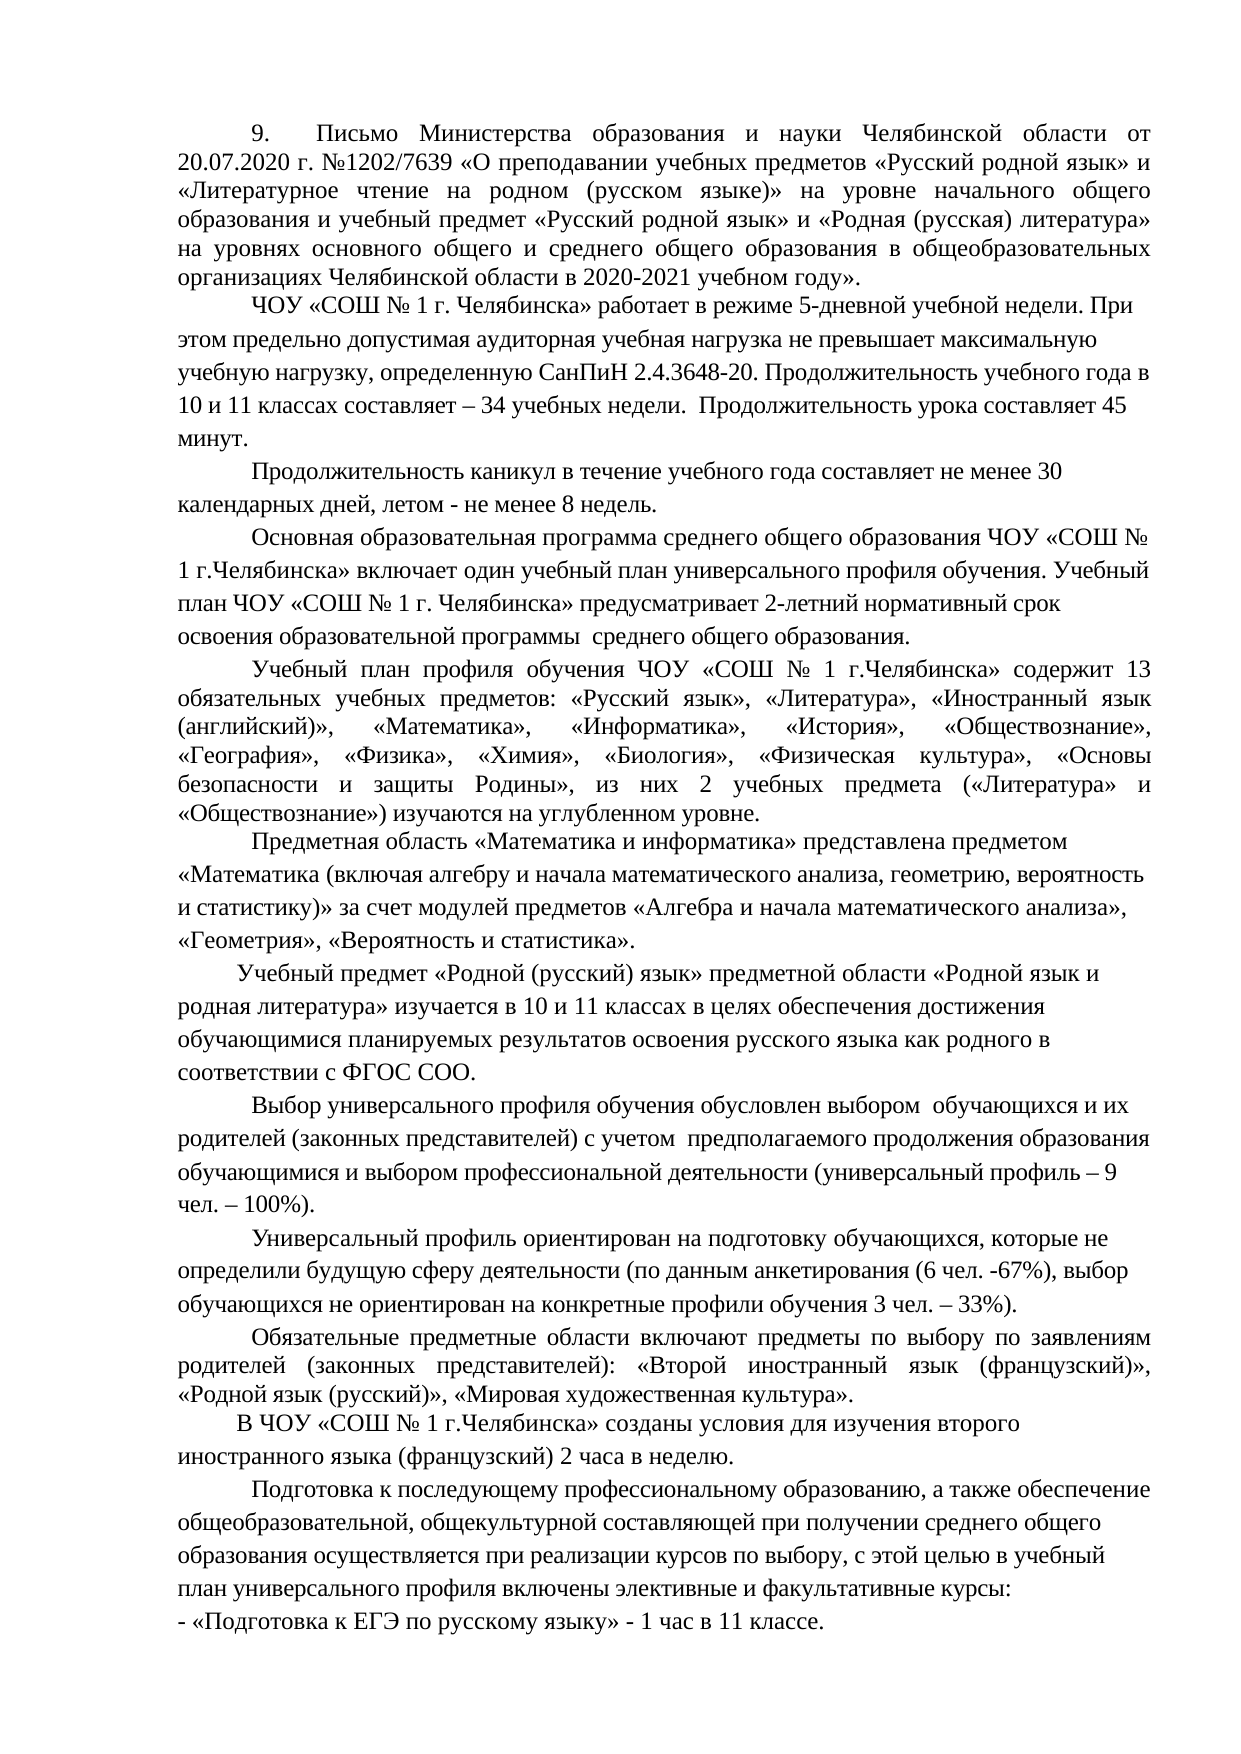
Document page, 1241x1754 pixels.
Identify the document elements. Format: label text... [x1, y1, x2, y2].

text Учебный план профиля обучения ЧОУ «СОШ № 1 г.Челябинска» содержит 13 обязательных учебных предметов: «Русский язык», «Литература», «Иностранный язык (английский)», «Математика», «Информатика», «История», «Обществознание», «География», «Физика», «Химия», «Биология», «Физическая культура», «Основы безопасности и защиты Родины», из них 2 учебных предмета («Литература» и «Обществознание») изучаются на углубленном уровне. [177, 654, 1152, 826]
text Универсальный профиль ориентирован на подготовку обучающихся, которые не определили будущую сферу деятельности (по данным анкетирования (6 чел. -67%), выбор обучающихся не ориентирован на конкретные профили обучения 3 чел. – 33%). [177, 1223, 1152, 1317]
text ЧОУ «СОШ № 1 г. Челябинска» работает в режиме 5-дневной учебной недели. При этом предельно допустимая аудиторная учебная нагрузка не превышает максимальную учебную нагрузку, определенную СанПиН 2.4.3648-20. Продолжительность учебного года в 10 и 11 классах составляет – 34 учебных недели. Продолжительность урока составляет 45 минут. [177, 291, 1152, 451]
text Учебный предмет «Родной (русский) язык» предметной области «Родной язык и родная литература» изучается в 10 и 11 классах в целях обеспечения достижения обучающимися планируемых результатов освоения русского языка как родного в соответствии с ФГОС СОО. [177, 958, 1152, 1086]
text В ЧОУ «СОШ № 1 г.Челябинска» созданы условия для изучения второго иностранного языка (французский) 2 часа в неделю. [177, 1408, 1152, 1470]
text Выбор универсального профиля обучения обусловлен выбором обучающихся и их родителей (законных представителей) с учетом предполагаемого продолжения образования обучающимися и выбором профессиональной деятельности (универсальный профиль – 9 чел. – 100%). [177, 1091, 1152, 1218]
text - «Подготовка к ЕГЭ по русскому языку» - 1 час в 11 классе. [177, 1606, 1152, 1635]
text Подготовка к последующему профессиональному образованию, а также обеспечение общеобразовательной, общекультурной составляющей при получении среднего общего образования осуществляется при реализации курсов по выбору, с этой целью в учебный план универсального профиля включены элективные и факультативные курсы: [177, 1474, 1152, 1602]
text Продолжительность каникул в течение учебного года составляет не менее 30 календарных дней, летом - не менее 8 недель. [177, 456, 1152, 517]
text Предметная область «Математика и информатика» представлена предметом «Математика (включая алгебру и начала математического анализа, геометрию, вероятность и статистику)» за счет модулей предметов «Алгебра и начала математического анализа», «Геометрия», «Вероятность и статистика». [177, 826, 1152, 954]
list Письмо Министерства образования и науки Челябинской области от 20.07.2020 г. №1202/7639 «О преподавании учебных предметов «Русский родной язык» и «Литературное чтение на родном (русском языке)» на уровне начального общего образования и учебный предмет «Русский родной язык» и «Родная (русская) литература» на уровнях основного общего и среднего общего образования в общеобразовательных организациях Челябинской области в 2020-2021 учебном году». [177, 118, 1152, 291]
text Основная образовательная программа среднего общего образования ЧОУ «СОШ № 1 г.Челябинска» включает один учебный план универсального профиля обучения. Учебный план ЧОУ «СОШ № 1 г. Челябинска» предусматривает 2-летний нормативный срок освоения образовательной программы среднего общего образования. [177, 522, 1152, 649]
text Обязательные предметные области включают предметы по выбору по заявлениям родителей (законных представителей): «Второй иностранный язык (французский)», «Родной язык (русский)», «Мировая художественная культура». [177, 1322, 1152, 1408]
